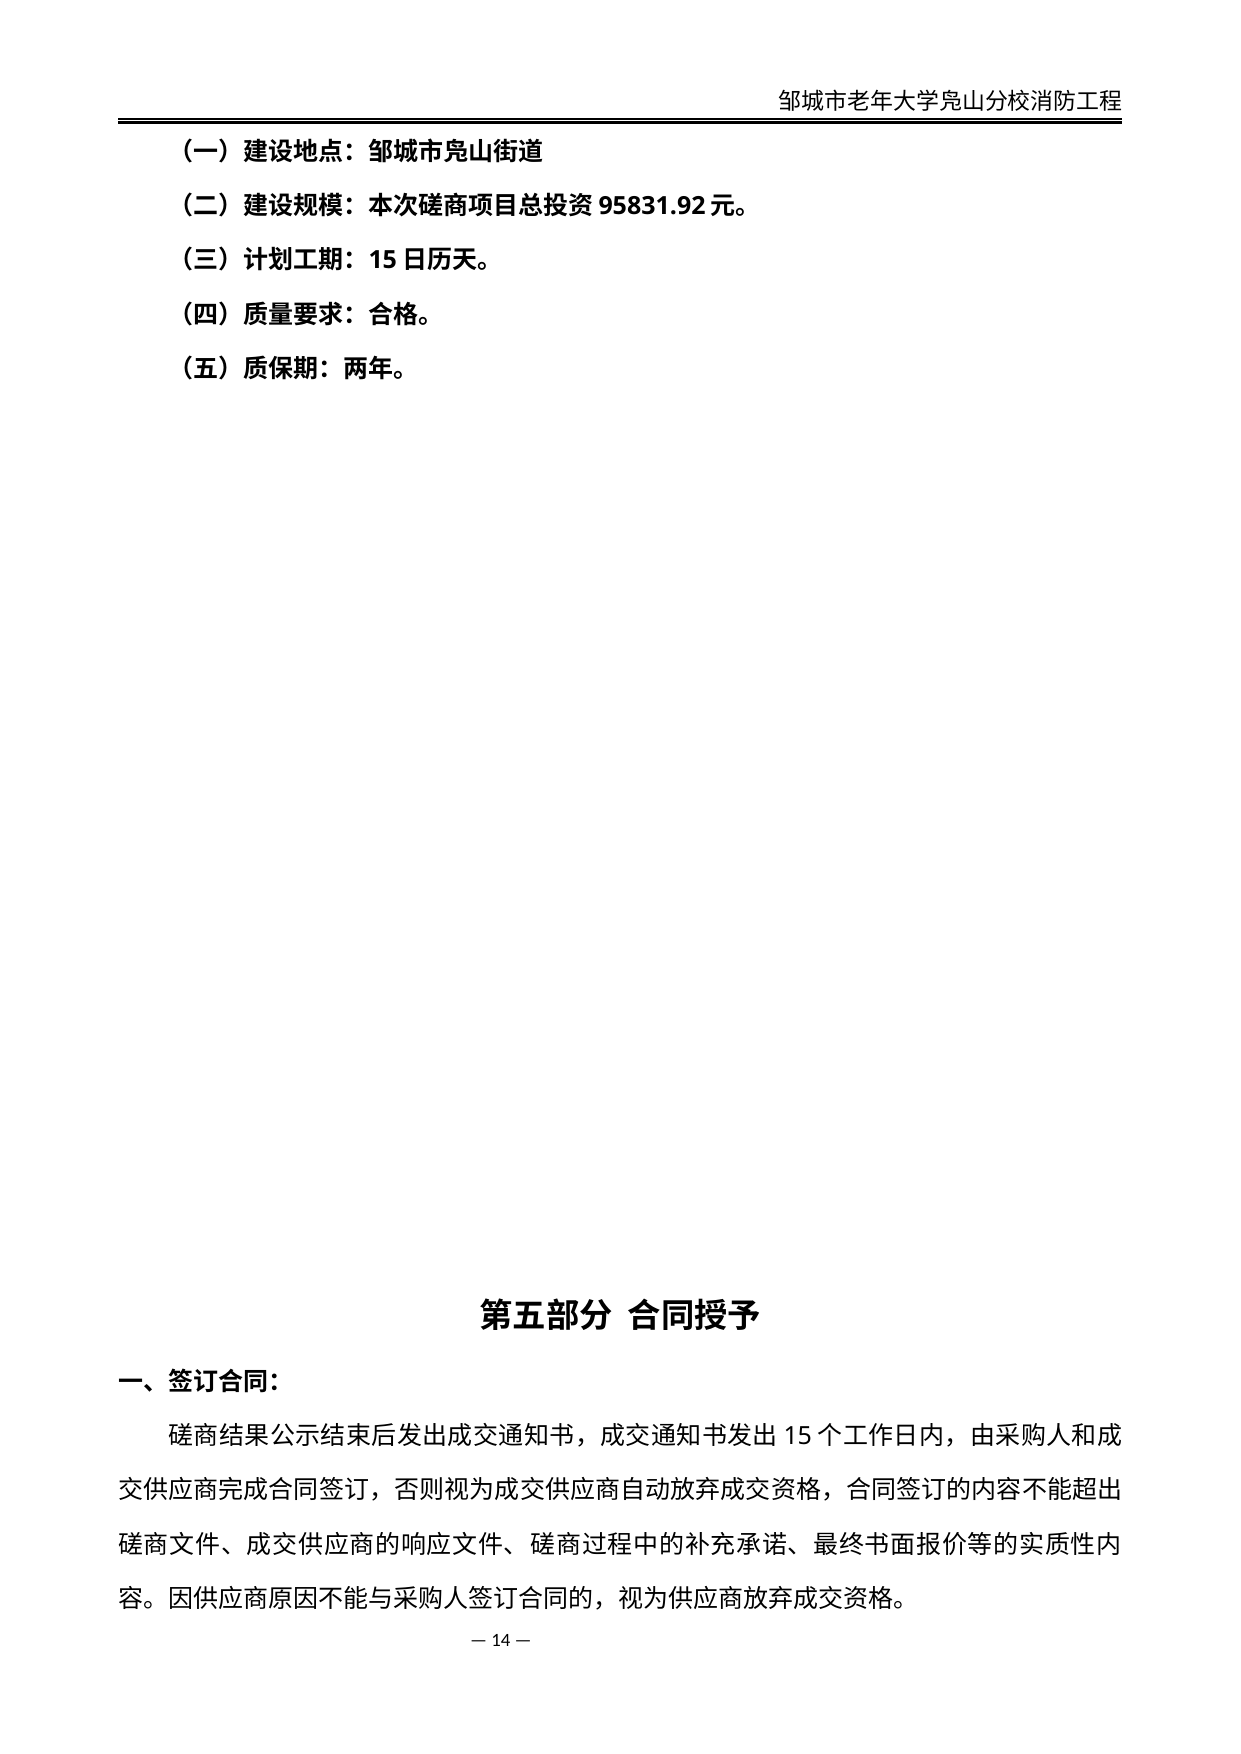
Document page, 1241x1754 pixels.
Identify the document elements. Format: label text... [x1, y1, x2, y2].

text （一）建设地点：邹城市凫山街道 [118, 131, 1122, 167]
text （五）质保期：两年。 [118, 349, 1122, 385]
text （三）计划工期：15日历天。 [118, 240, 1122, 276]
text （二）建设规模：本次磋商项目总投资95831.92元。 [118, 186, 1122, 222]
text 第五部分 合同授予 [118, 1289, 1122, 1337]
text 磋商结果公示结束后发出成交通知书，成交通知书发出15个工作日内，由采购人和成交供应商完成合同签订，否则视为成交供应商自动放弃成交资格，合同签订的内容不能超出磋商文件、成交供应商的响应文件、磋商过程中的补充承诺、最终书面报价等的实质性内容。因供应商原因不能与采购人签订合同的，视为供应商放弃成交资格。 [118, 1415, 1122, 1615]
text （四）质量要求：合格。 [118, 294, 1122, 331]
text 一、签订合同： [118, 1361, 1122, 1397]
